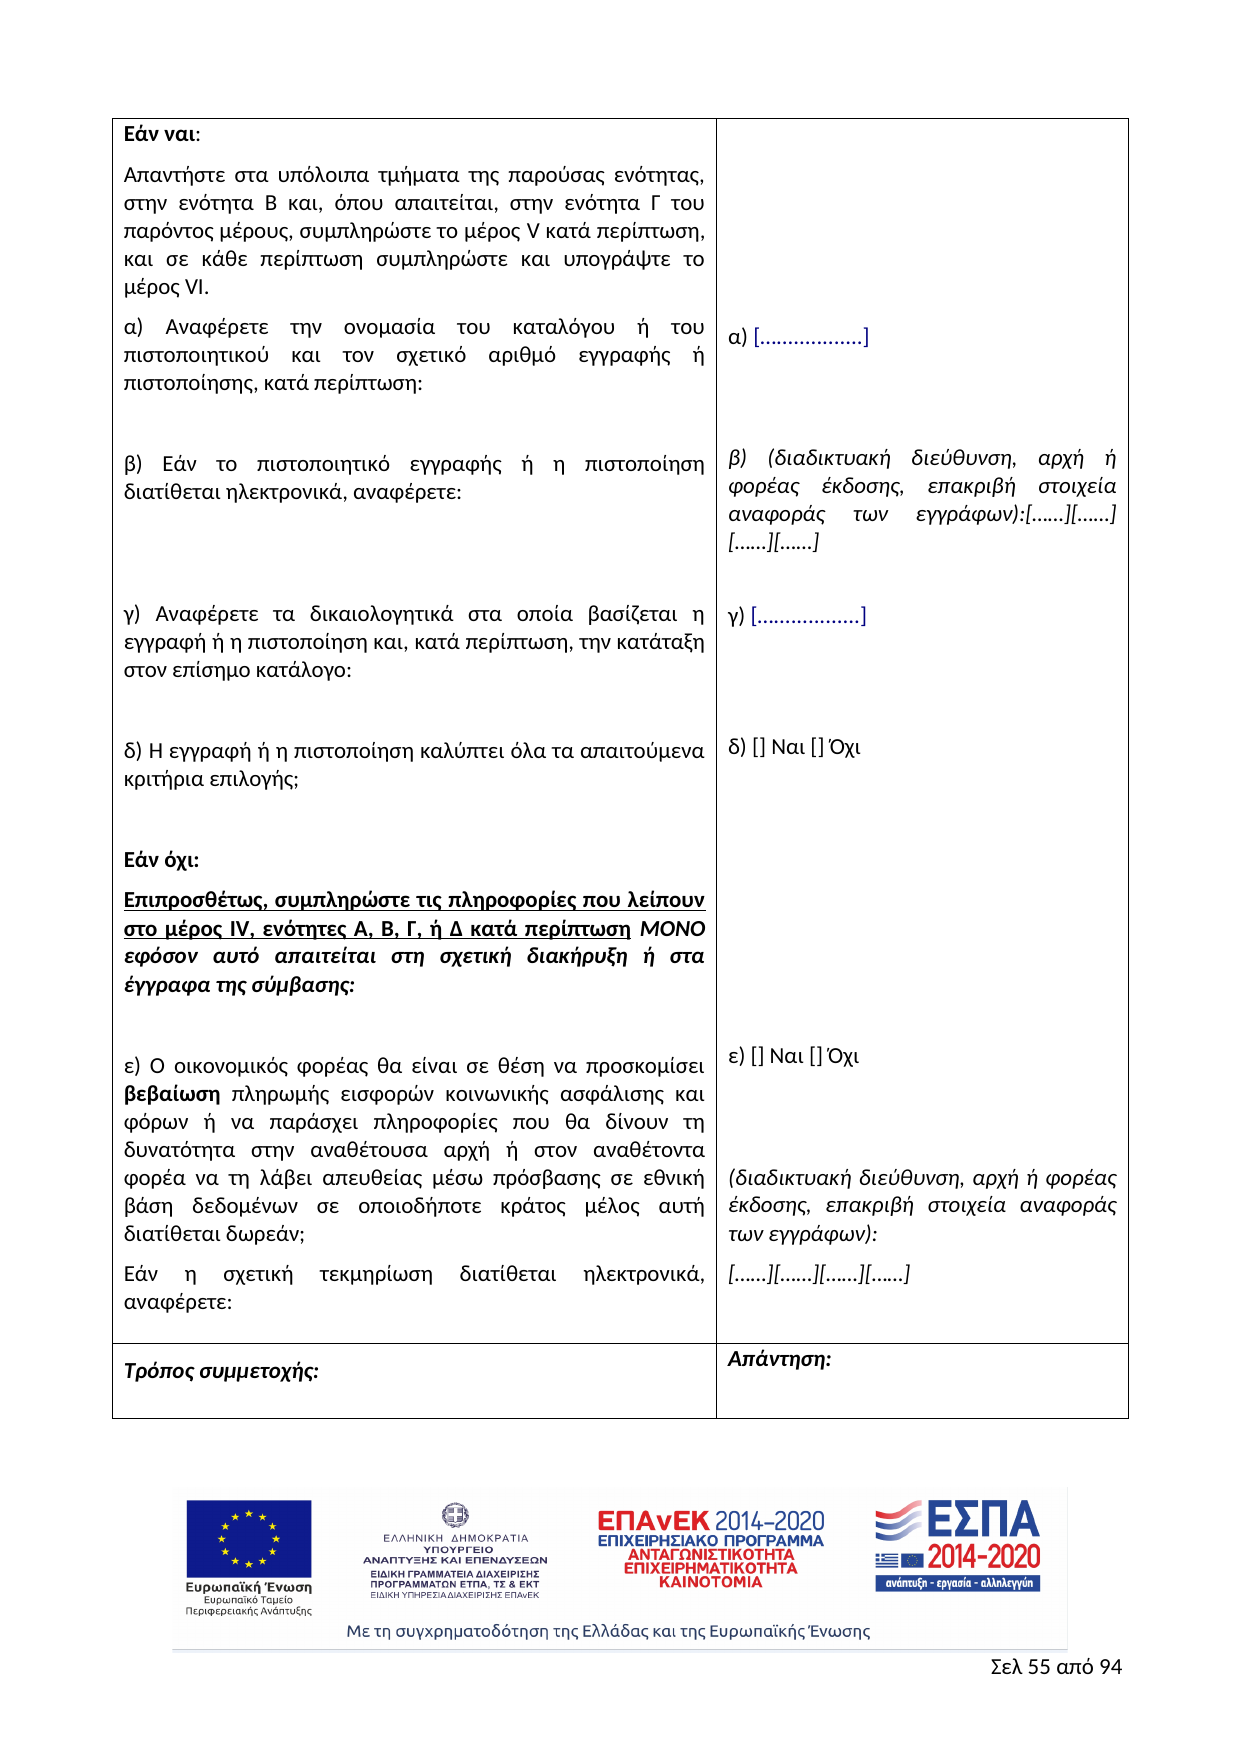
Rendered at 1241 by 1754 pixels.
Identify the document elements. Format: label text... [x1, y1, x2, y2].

picture [172, 1487, 1068, 1653]
table_cell Τρόπος συμμετοχής: [113, 1344, 716, 1418]
table_cell α) […...............] β) (διαδικτυακή διεύθυνση, αρχή ή φορέας έκδοσης, επακριβή στοιχεία αναφοράς των εγγράφων):[……][……][……][……] γ) […...............] δ) [] Ναι [] Όχι ε) [] Ναι [] Όχι (διαδικτυακή διεύθυνση, αρχή ή φορέας έκδοσης, επακριβή στοιχεία αναφοράς των εγγράφων): [……][……][……][……] [717, 119, 1128, 1343]
table_cell Εάν ναι: Απαντήστε στα υπόλοιπα τμήματα της παρούσας ενότητας, στην ενότητα Β και, όπου απαιτείται, στην ενότητα Γ του παρόντος μέρους, συμπληρώστε το μέρος V κατά περίπτωση, και σε κάθε περίπτωση συμπληρώστε και υπογράψτε το μέρος VI. α) Αναφέρετε την ονομασία του καταλόγου ή του πιστοποιητικού και τον σχετικό αριθμό εγγραφής ή πιστοποίησης, κατά περίπτωση: β) Εάν το πιστοποιητικό εγγραφής ή η πιστοποίηση διατίθεται ηλεκτρονικά, αναφέρετε: γ) Αναφέρετε τα δικαιολογητικά στα οποία βασίζεται η εγγραφή ή η πιστοποίηση και, κατά περίπτωση, την κατάταξη στον επίσημο κατάλογο: δ) Η εγγραφή ή η πιστοποίηση καλύπτει όλα τα απαιτούμενα κριτήρια επιλογής; Εάν όχι: Επιπροσθέτως, συμπληρώστε τις πληροφορίες που λείπουν στο μέρος IV, ενότητες Α, Β, Γ, ή Δ κατά περίπτωση ΜΟΝΟ εφόσον αυτό απαιτείται στη σχετική διακήρυξη ή στα έγγραφα της σύμβασης: ε) Ο οικονομικός φορέας θα είναι σε θέση να προσκομίσει βεβαίωση πληρωμής εισφορών κοινωνικής ασφάλισης και φόρων ή να παράσχει πληροφορίες που θα δίνουν τη δυνατότητα στην αναθέτουσα αρχή ή στον αναθέτοντα φορέα να τη λάβει απευθείας μέσω πρόσβασης σε εθνική βάση δεδομένων σε οποιοδήποτε κράτος μέλος αυτή διατίθεται δωρεάν; Εάν η σχετική τεκμηρίωση διατίθεται ηλεκτρονικά, αναφέρετε: [113, 119, 716, 1343]
table_cell Απάντηση: [717, 1344, 1128, 1418]
